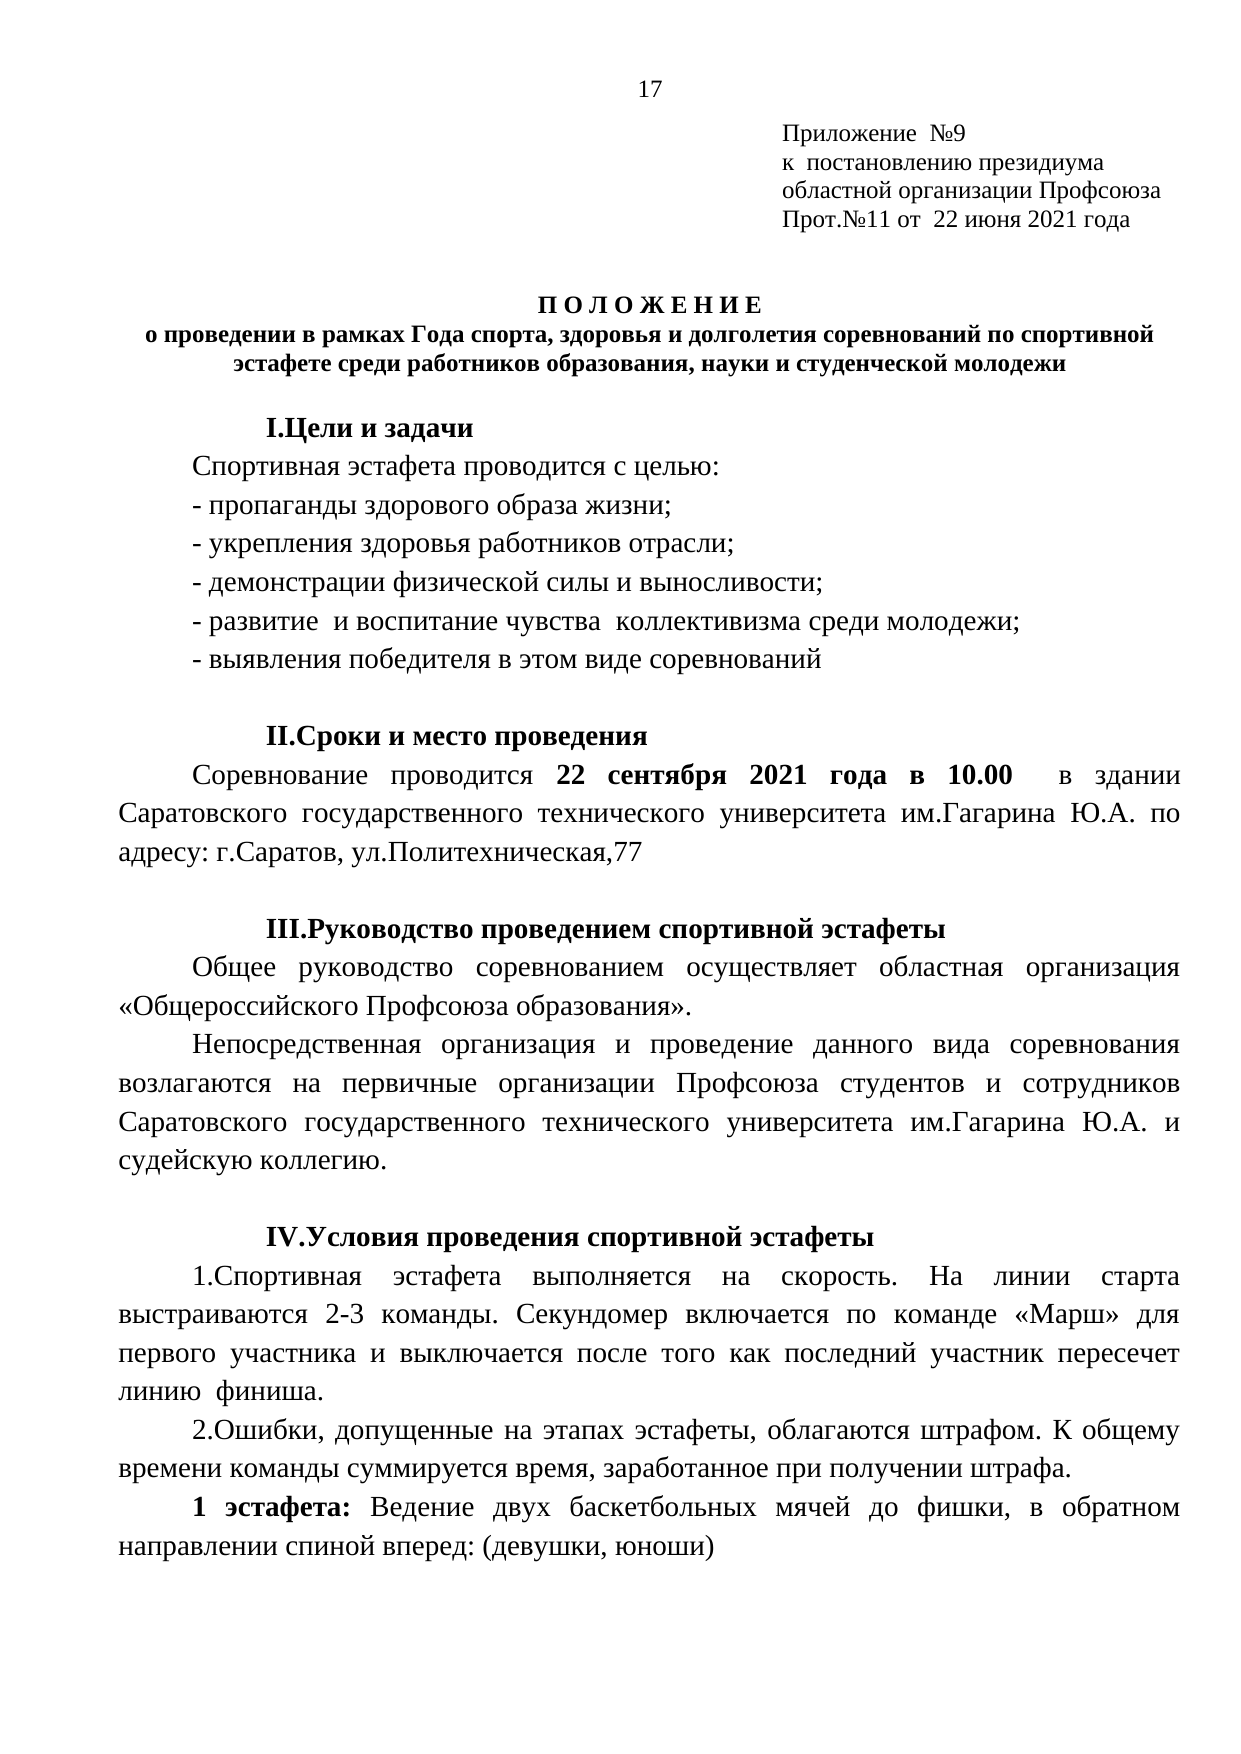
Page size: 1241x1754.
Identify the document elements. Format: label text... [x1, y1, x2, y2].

text областной организации Профсоюза [118, 176, 1181, 204]
text IV.Условия проведения спортивной эстафеты [118, 1219, 1181, 1253]
text - демонстрации физической силы и выносливости; [118, 564, 1181, 598]
text Прот.№11 от 22 июня 2021 года [118, 204, 1181, 233]
text Непосредственная организация и проведение данного вида соревнования возлагаются на первичные организации Профсоюза студентов и сотрудников Саратовского государственного технического университета им.Гагарина Ю.А. и судейскую коллегию. [118, 1027, 1181, 1176]
text Соревнование проводится 22 сентября 2021 года в 10.00 в здании Саратовского государственного технического университета им.Гагарина Ю.А. по адресу: г.Саратов, ул.Политехническая,77 [118, 757, 1181, 867]
text к постановлению президиума [118, 147, 1181, 176]
text 1 эстафета: Ведение двух баскетбольных мячей до фишки, в обратном направлении спиной вперед: (девушки, юноши) [118, 1489, 1181, 1561]
text о проведении в рамках Года спорта, здоровья и долголетия соревнований по спортивной эстафете среди работников образования, науки и студенческой молодежи [118, 319, 1181, 377]
text - развитие и воспитание чувства коллективизма среди молодежи; [118, 603, 1181, 636]
text - выявления победителя в этом виде соревнований [118, 641, 1181, 675]
text I.Цели и задачи [118, 410, 1181, 443]
text 1.Спортивная эстафета выполняется на скорость. На линии старта выстраиваются 2-3 команды. Секундомер включается по команде «Марш» для первого участника и выключается после того как последний участник пересечет линию финиша. [118, 1258, 1181, 1407]
text П О Л О Ж Е Н И Е [118, 291, 1181, 319]
text Общее руководство соревнованием осуществляет областная организация «Общероссийского Профсоюза образования». [118, 949, 1181, 1022]
text - пропаганды здорового образа жизни; [118, 487, 1181, 521]
text - укрепления здоровья работников отрасли; [118, 526, 1181, 559]
text Спортивная эстафета проводится с целью: [118, 448, 1181, 482]
text Приложение №9 [118, 118, 1181, 147]
text III.Руководство проведением спортивной эстафеты [118, 911, 1181, 944]
text 2.Ошибки, допущенные на этапах эстафеты, облагаются штрафом. К общему времени команды суммируется время, заработанное при получении штрафа. [118, 1412, 1181, 1484]
text II.Сроки и место проведения [118, 718, 1181, 752]
